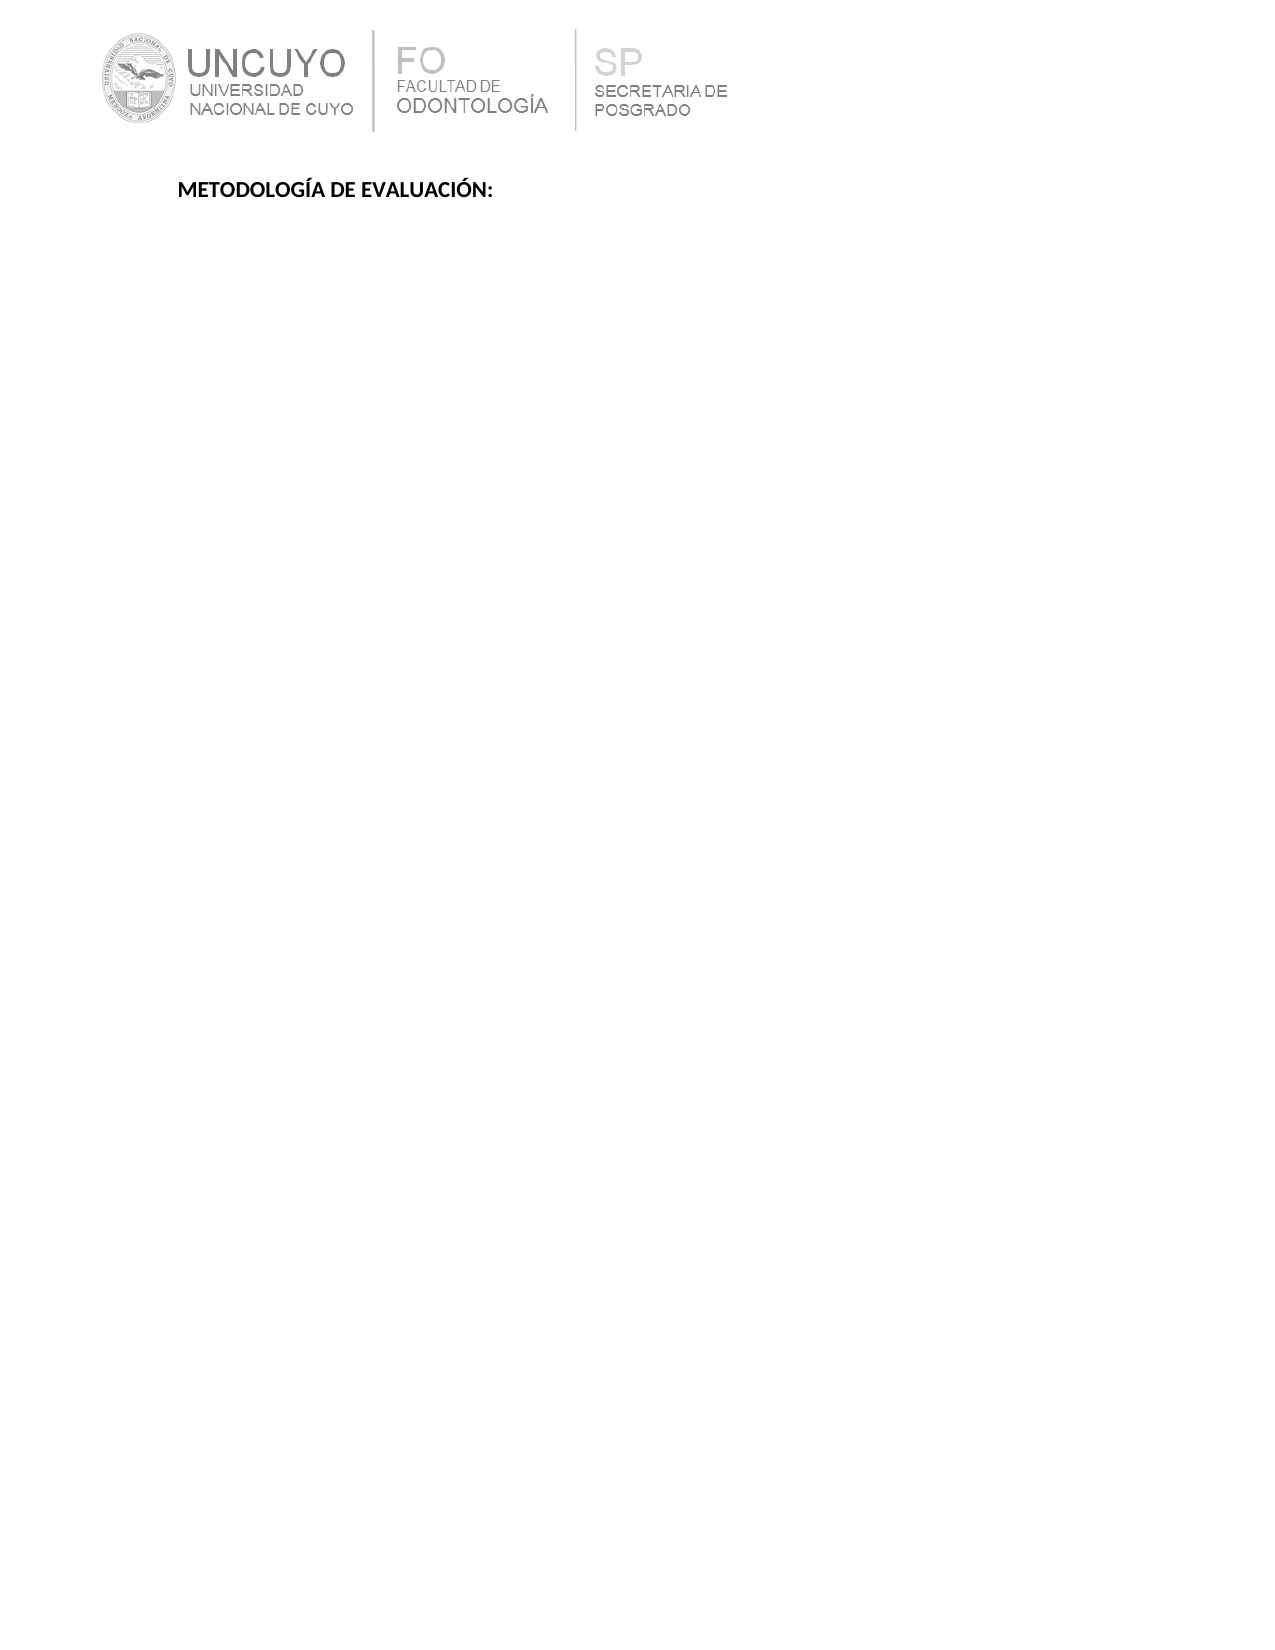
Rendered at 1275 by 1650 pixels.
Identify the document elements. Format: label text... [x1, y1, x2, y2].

picture [87, 0, 797, 167]
text METODOLOGÍA DE EVALUACIÓN: [177, 176, 1098, 204]
